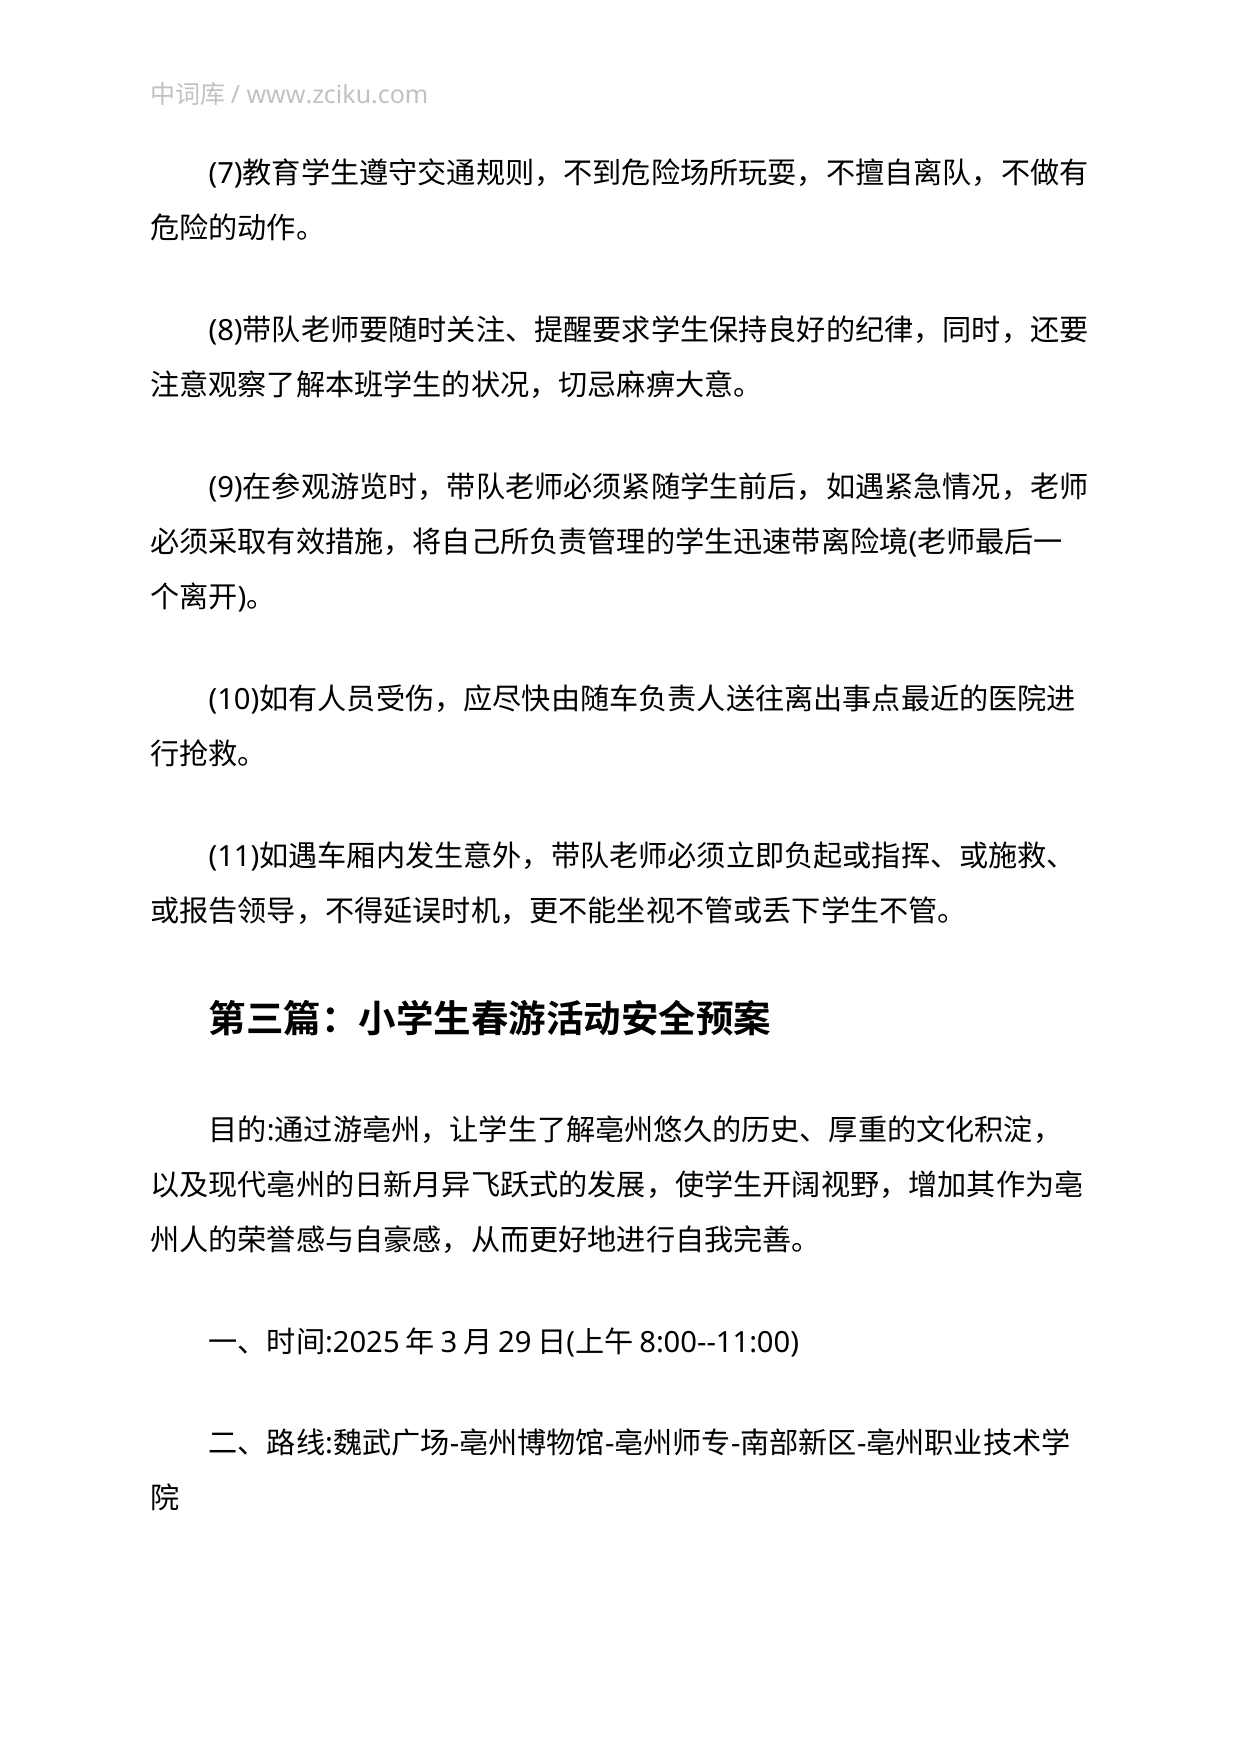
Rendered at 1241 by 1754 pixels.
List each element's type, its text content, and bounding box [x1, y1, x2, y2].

text 第三篇：小学生春游活动安全预案 [150, 989, 1090, 1043]
text 二、路线:魏武广场-亳州博物馆-亳州师专-南部新区-亳州职业技术学院 [150, 1420, 1090, 1517]
text (7)教育学生遵守交通规则，不到危险场所玩耍，不擅自离队，不做有危险的动作。 [150, 150, 1090, 247]
text (11)如遇车厢内发生意外，带队老师必须立即负起或指挥、或施救、或报告领导，不得延误时机，更不能坐视不管或丢下学生不管。 [150, 832, 1090, 929]
text (9)在参观游览时，带队老师必须紧随学生前后，如遇紧急情况，老师必须采取有效措施，将自己所负责管理的学生迅速带离险境(老师最后一个离开)。 [150, 463, 1090, 616]
text 目的:通过游亳州，让学生了解亳州悠久的历史、厚重的文化积淀，以及现代亳州的日新月异飞跃式的发展，使学生开阔视野，增加其作为亳州人的荣誉感与自豪感，从而更好地进行自我完善。 [150, 1106, 1090, 1259]
text 一、时间:2025年3月29日(上午8:00--11:00) [150, 1318, 1090, 1361]
text (8)带队老师要随时关注、提醒要求学生保持良好的纪律，同时，还要注意观察了解本班学生的状况，切忌麻痹大意。 [150, 307, 1090, 404]
text (10)如有人员受伤，应尽快由随车负责人送往离出事点最近的医院进行抢救。 [150, 676, 1090, 773]
